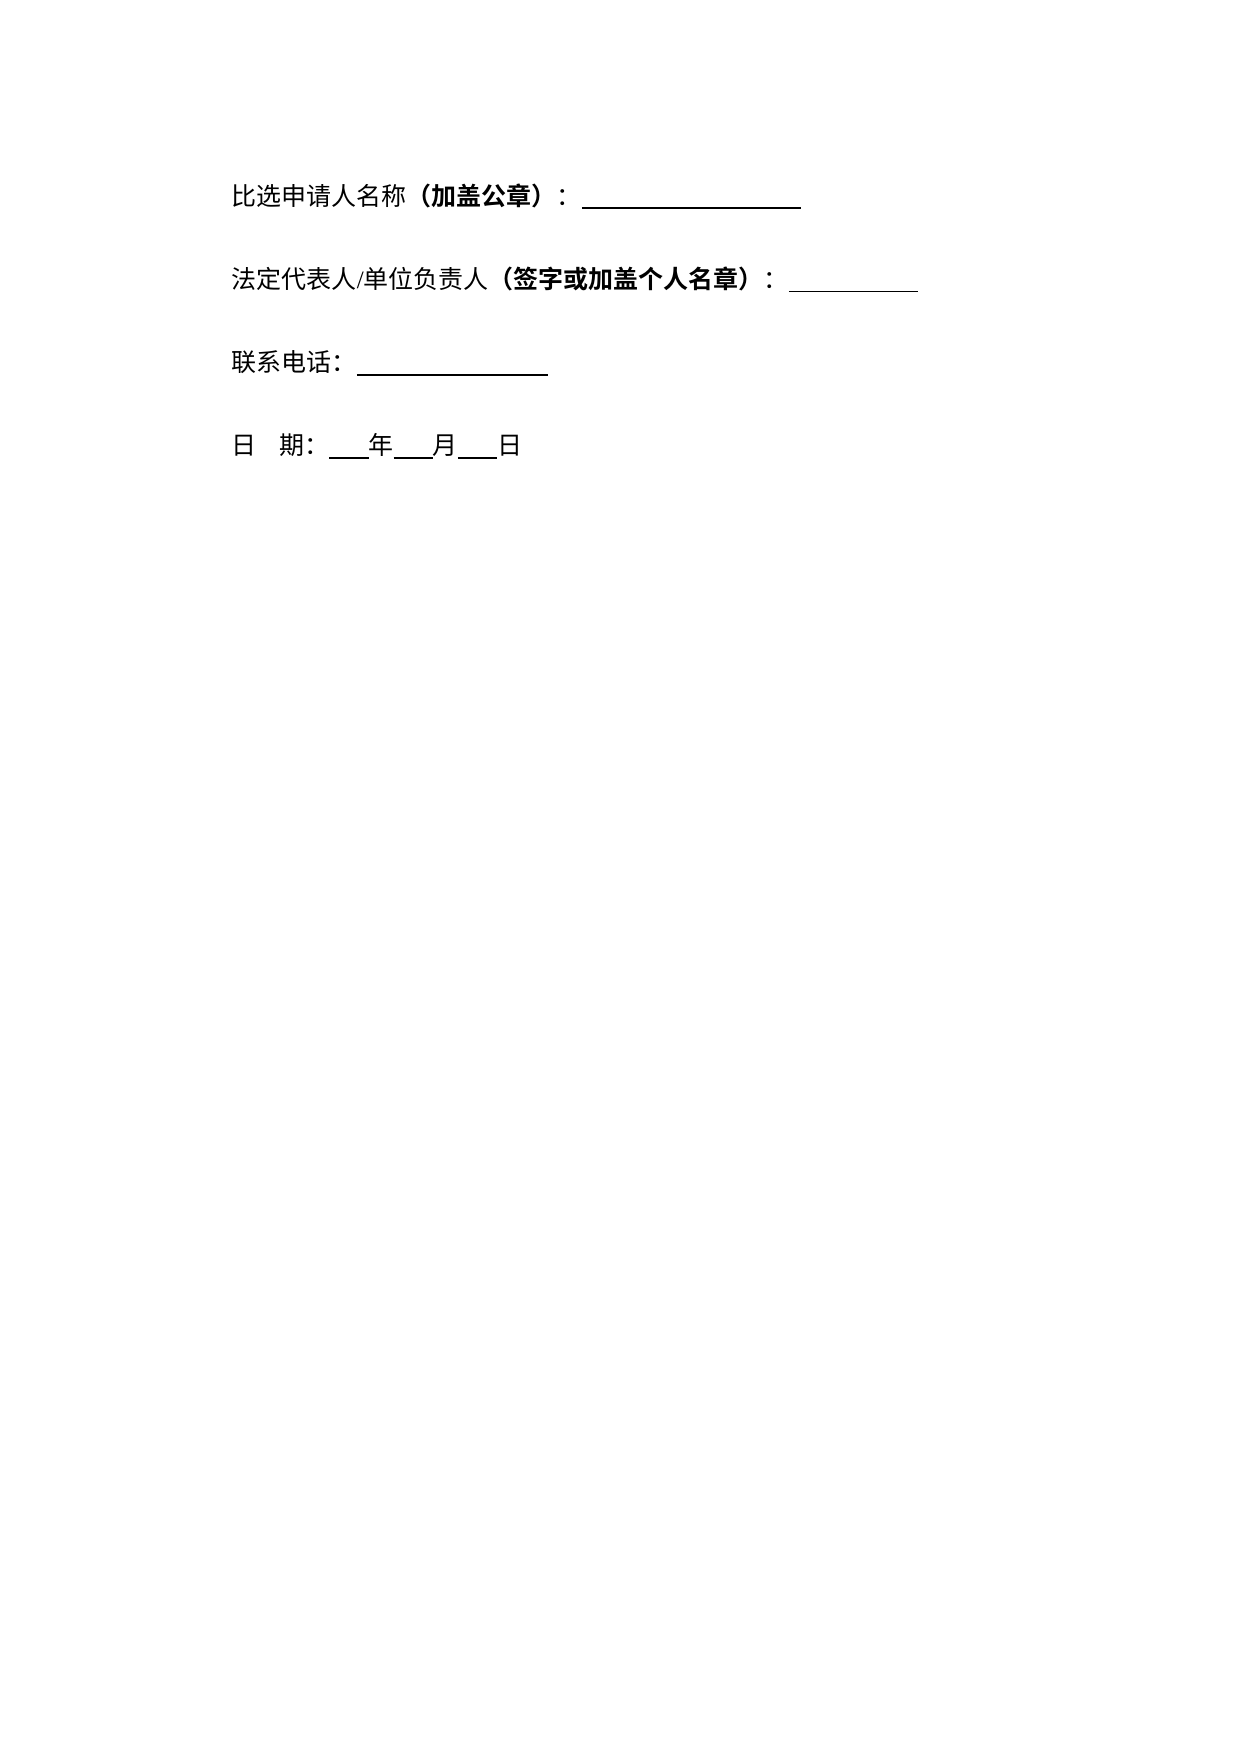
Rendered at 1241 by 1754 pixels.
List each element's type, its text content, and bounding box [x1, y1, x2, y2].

text 比选申请人名称（加盖公章）： [187, 162, 1053, 227]
text 日 期： 年 月 日 [187, 411, 1053, 476]
text 联系电话： [187, 328, 1053, 393]
text 法定代表人/单位负责人（签字或加盖个人名章）： [187, 245, 1053, 310]
